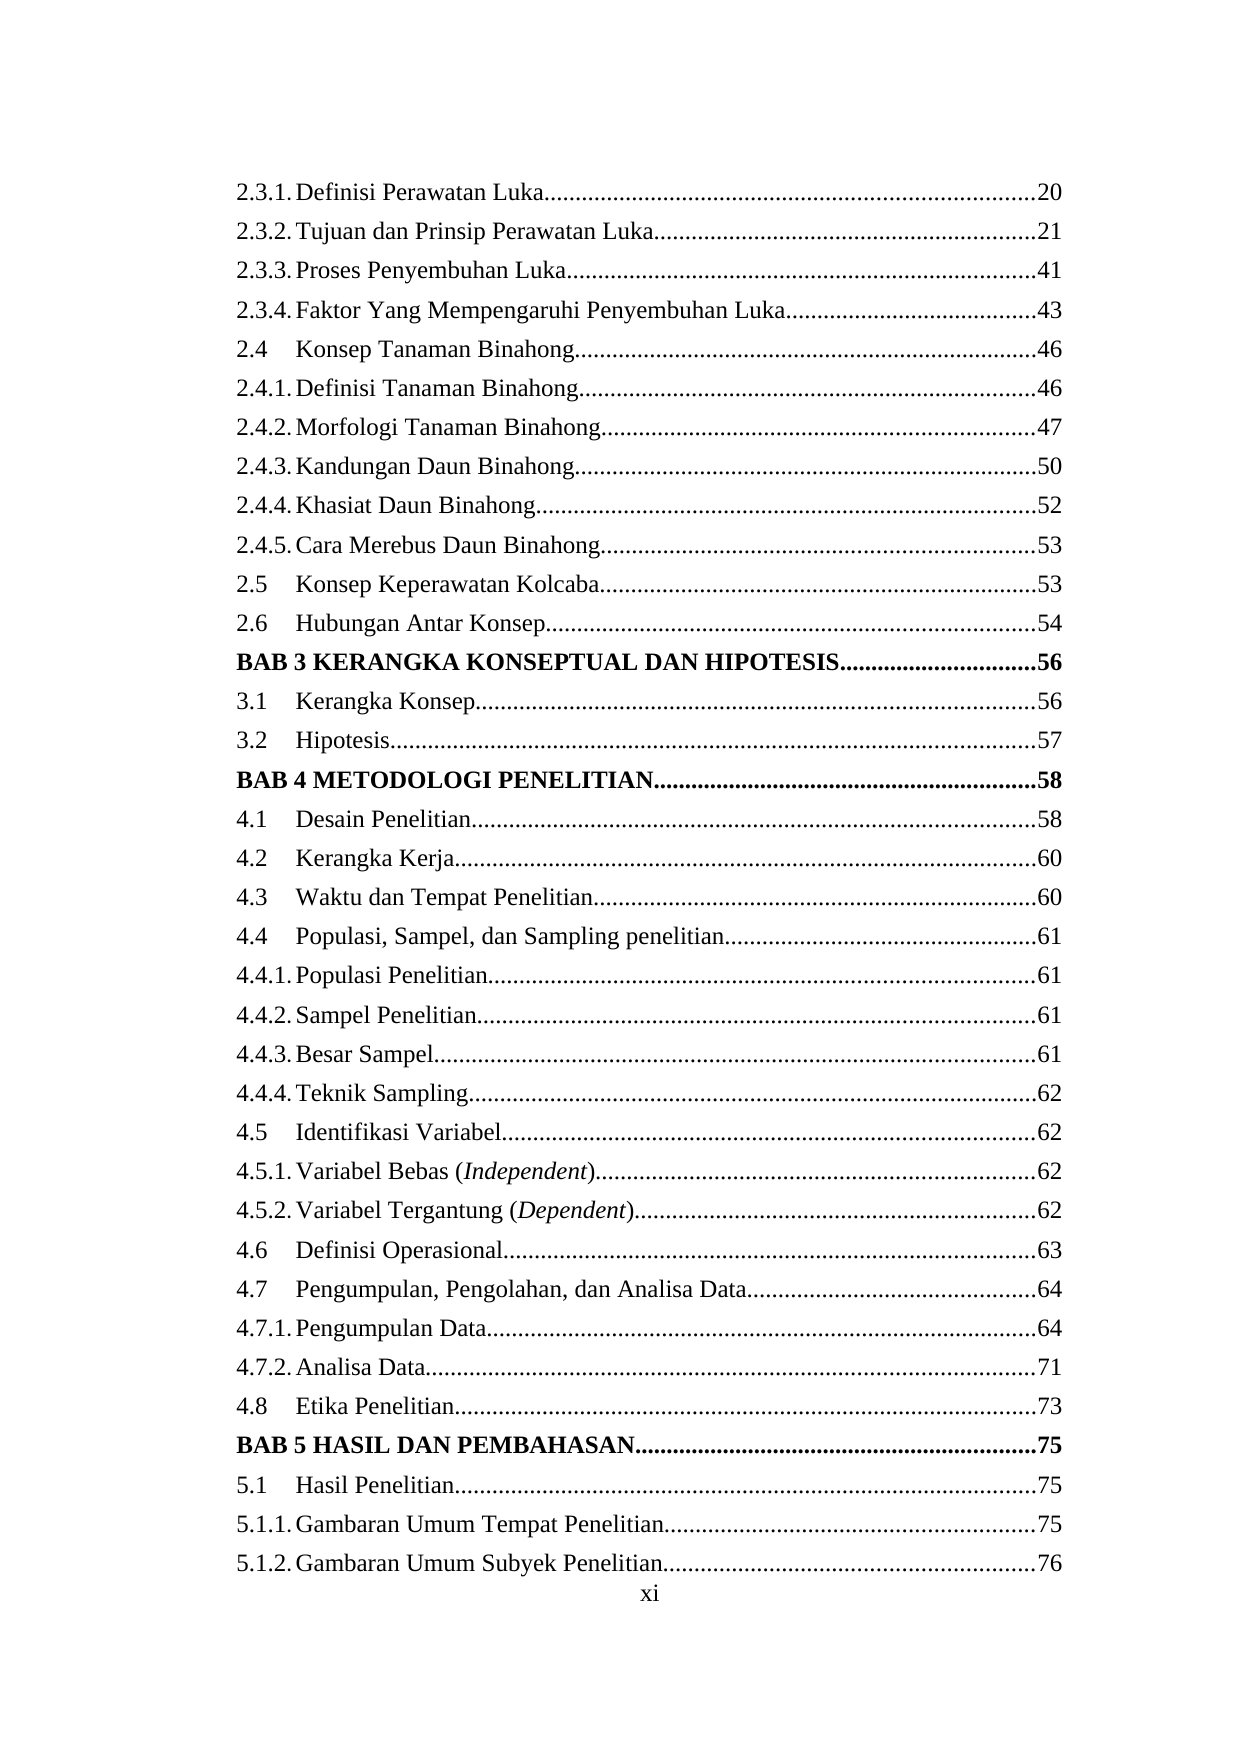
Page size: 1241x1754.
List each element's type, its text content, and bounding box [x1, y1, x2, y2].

text 4.4.4 Teknik Sampling 62 [236, 1078, 1063, 1107]
text BAB 4 METODOLOGI PENELITIAN 58 [236, 765, 1063, 793]
text 4.3 Waktu dan Tempat Penelitian 60 [236, 882, 1063, 911]
text 4.4.2 Sampel Penelitian 61 [236, 1000, 1063, 1028]
text 4.7.1 Pengumpulan Data 64 [236, 1313, 1063, 1342]
text 2.5 Konsep Keperawatan Kolcaba 53 [236, 569, 1063, 598]
text 2.4.3 Kandungan Daun Binahong 50 [236, 451, 1063, 480]
text 3.2 Hipotesis 57 [236, 726, 1063, 754]
text 4.2 Kerangka Kerja 60 [236, 843, 1063, 872]
text 4.8 Etika Penelitian 73 [236, 1391, 1063, 1420]
text 5.1.2 Gambaran Umum Subyek Penelitian 76 [236, 1548, 1063, 1577]
text 2.3.4 Faktor Yang Mempengaruhi Penyembuhan Luka 43 [236, 295, 1063, 323]
text 4.5 Identifikasi Variabel 62 [236, 1117, 1063, 1146]
text 2.4.2 Morfologi Tanaman Binahong 47 [236, 412, 1063, 441]
text 4.1 Desain Penelitian 58 [236, 804, 1063, 833]
text 4.5.2 Variabel Tergantung (Dependent) 62 [236, 1196, 1063, 1224]
text 2.3.1 Definisi Perawatan Luka 20 [236, 177, 1063, 206]
text 2.4 Konsep Tanaman Binahong 46 [236, 334, 1063, 363]
text 2.6 Hubungan Antar Konsep 54 [236, 608, 1063, 637]
text 2.4.4 Khasiat Daun Binahong 52 [236, 491, 1063, 519]
text BAB 5 HASIL DAN PEMBAHASAN 75 [236, 1431, 1063, 1459]
text 4.7.2 Analisa Data 71 [236, 1352, 1063, 1381]
text 2.3.3 Proses Penyembuhan Luka 41 [236, 256, 1063, 284]
text 4.5.1 Variabel Bebas (Independent) 62 [236, 1156, 1063, 1185]
text 4.4.3 Besar Sampel 61 [236, 1039, 1063, 1068]
text 2.3.2 Tujuan dan Prinsip Perawatan Luka 21 [236, 216, 1063, 245]
text 2.4.1 Definisi Tanaman Binahong 46 [236, 373, 1063, 402]
text 4.6 Definisi Operasional 63 [236, 1235, 1063, 1263]
text 5.1.1 Gambaran Umum Tempat Penelitian 75 [236, 1509, 1063, 1538]
text 4.4 Populasi, Sampel, dan Sampling penelitian 61 [236, 921, 1063, 950]
text 2.4.5 Cara Merebus Daun Binahong 53 [236, 530, 1063, 558]
text 5.1 Hasil Penelitian 75 [236, 1470, 1063, 1498]
text BAB 3 KERANGKA KONSEPTUAL DAN HIPOTESIS 56 [236, 647, 1063, 676]
text 3.1 Kerangka Konsep 56 [236, 686, 1063, 715]
text 4.7 Pengumpulan, Pengolahan, dan Analisa Data 64 [236, 1274, 1063, 1303]
text 4.4.1 Populasi Penelitian 61 [236, 961, 1063, 989]
